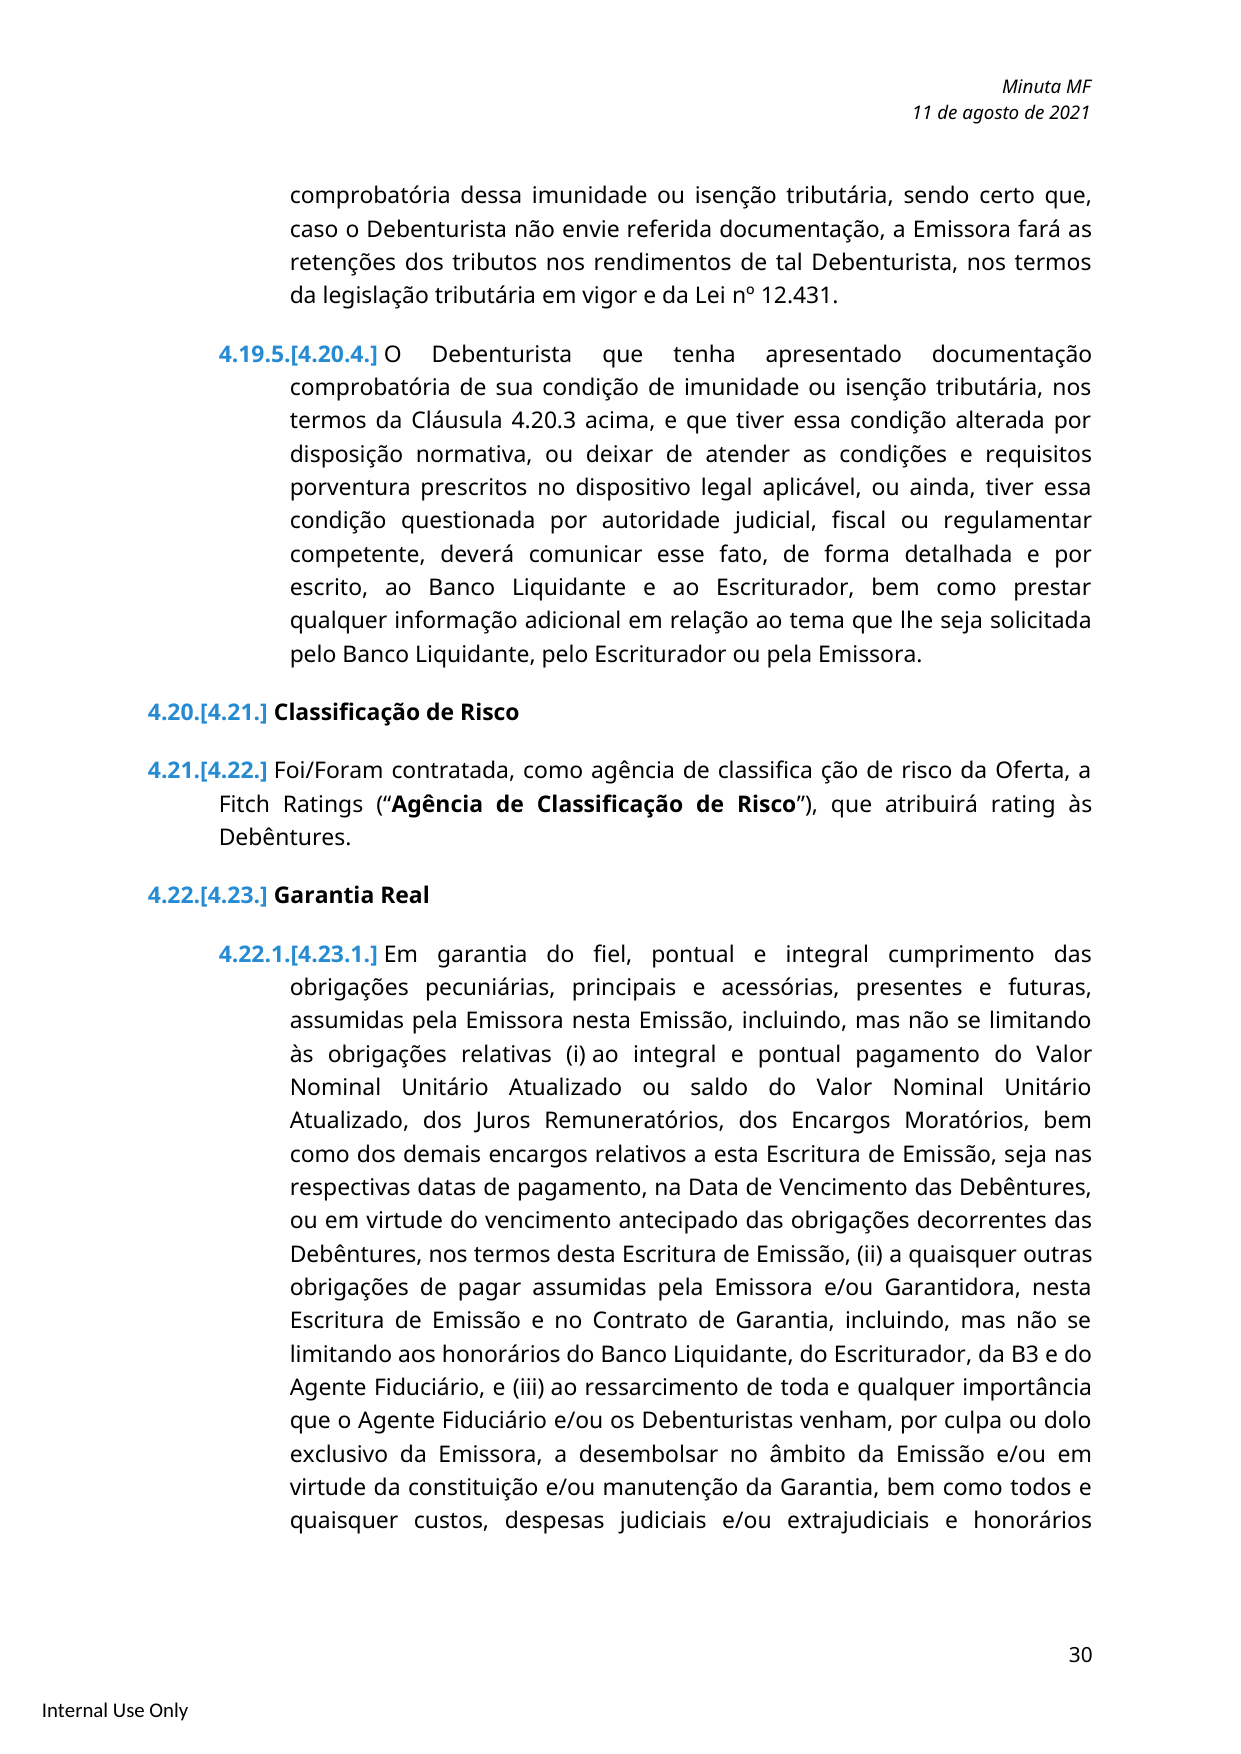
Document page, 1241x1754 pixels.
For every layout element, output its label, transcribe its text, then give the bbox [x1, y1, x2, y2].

text Classificação de Risco [148, 694, 1092, 727]
text O Debenturista que tenha apresentado documentação comprobatória de sua condição de imunidade ou isenção tributária, nos termos da Cláusula 4.20.3 acima, e que tiver essa condição alterada por disposição normativa, ou deixar de atender as condições e requisitos porventura prescritos no dispositivo legal aplicável, ou ainda, tiver essa condição questionada por autoridade judicial, fiscal ou regulamentar competente, deverá comunicar esse fato, de forma detalhada e por escrito, ao Banco Liquidante e ao Escriturador, bem como prestar qualquer informação adicional em relação ao tema que lhe seja solicitada pelo Banco Liquidante, pelo Escriturador ou pela Emissora. [218, 336, 1092, 669]
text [218, 936, 1092, 1536]
text Foi/Foram contratada, como agência de classifica ção de risco da Oferta, a Fitch Ratings (“Agência de Classificação de Risco”), que atribuirá rating às Debêntures. [148, 752, 1092, 852]
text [218, 177, 1092, 311]
text Garantia Real [148, 877, 1092, 911]
